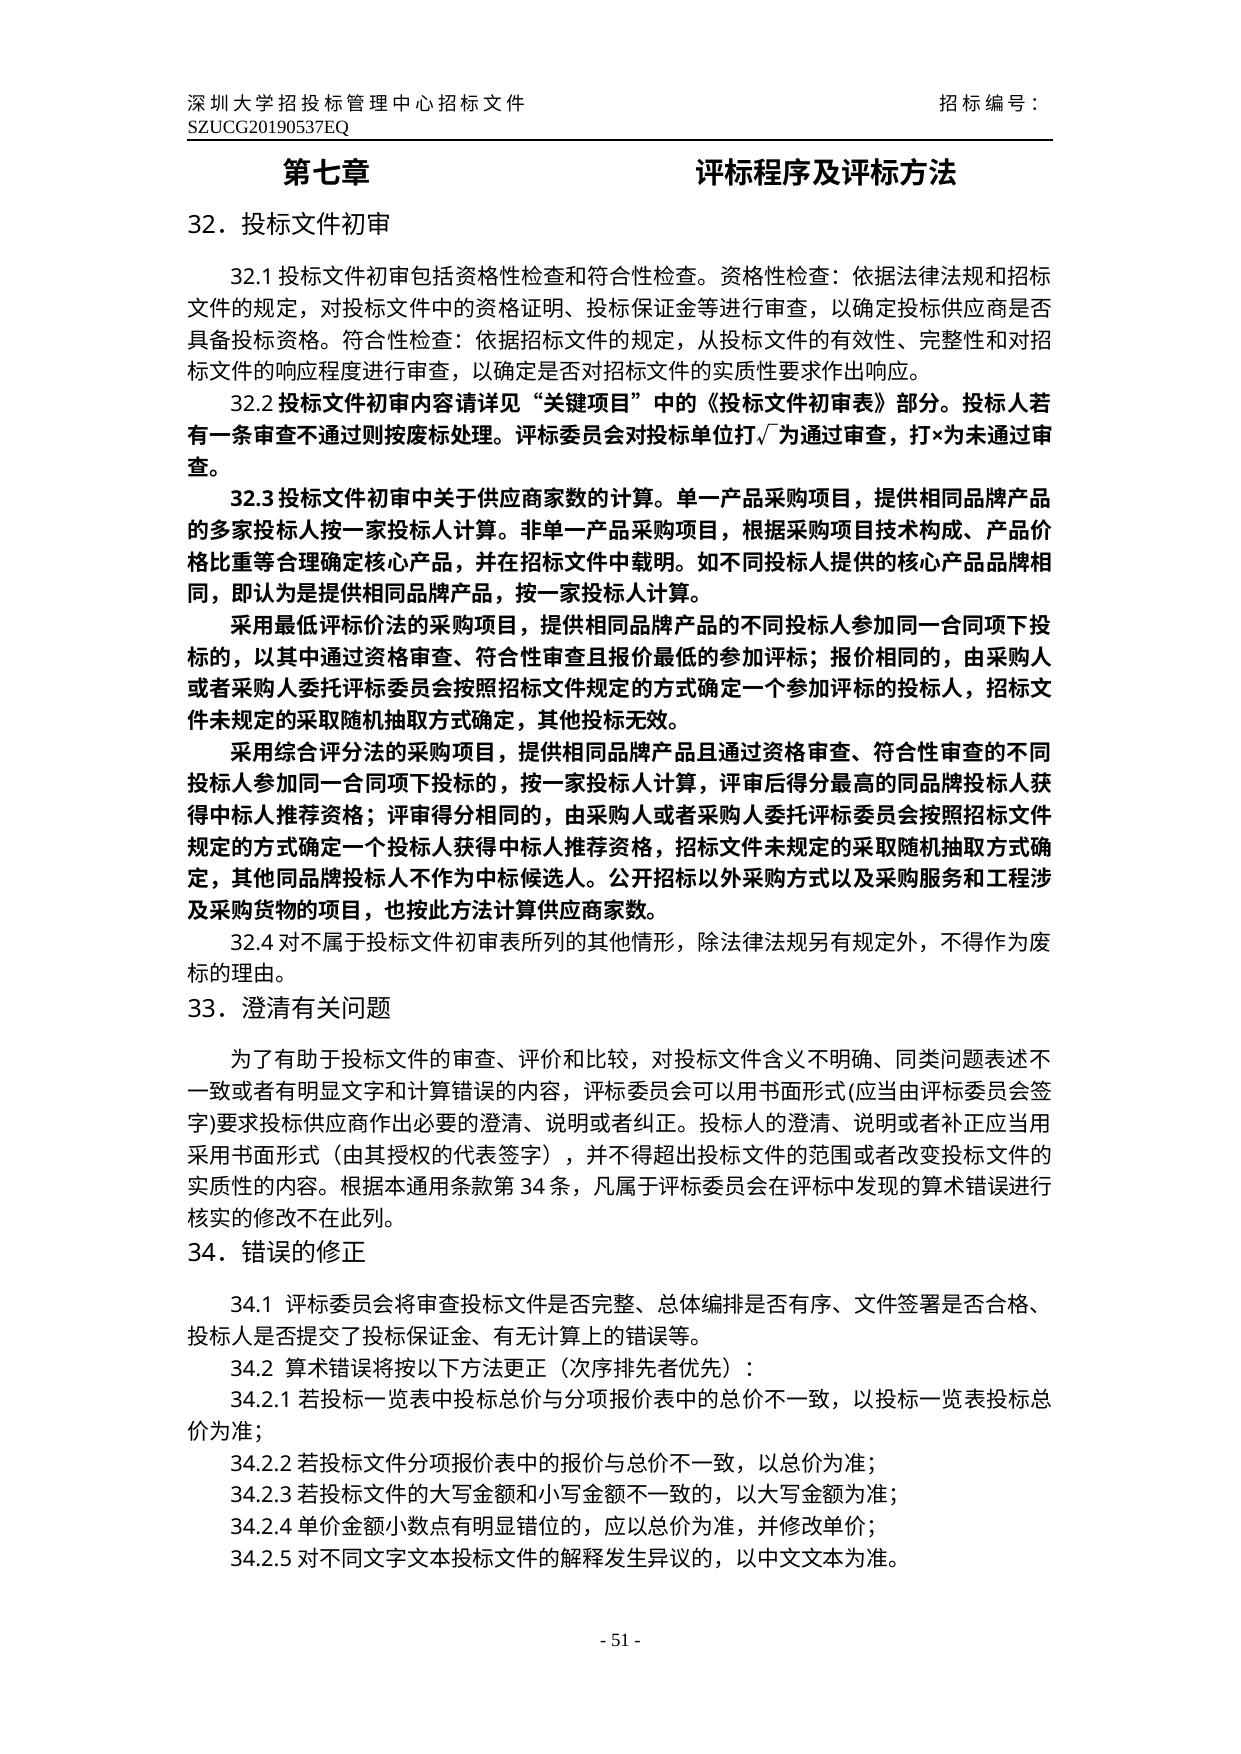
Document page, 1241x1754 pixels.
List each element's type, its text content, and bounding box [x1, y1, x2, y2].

text 34.2.5 对不同文字文本投标文件的解释发生异议的，以中文文本为准。 [187, 1541, 1053, 1573]
text 34．错误的修正 [187, 1233, 1053, 1269]
text 32．投标文件初审 [187, 205, 1053, 241]
text 34.2.3 若投标文件的大写金额和小写金额不一致的，以大写金额为准； [187, 1477, 1053, 1509]
text 采用最低评标价法的采购项目，提供相同品牌产品的不同投标人参加同一合同项下投标的，以其中通过资格审查、符合性审查且报价最低的参加评标；报价相同的，由采购人或者采购人委托评标委员会按照招标文件规定的方式确定一个参加评标的投标人，招标文件未规定的采取随机抽取方式确定，其他投标无效。 [187, 608, 1053, 734]
text 32.4对不属于投标文件初审表所列的其他情形，除法律法规另有规定外，不得作为废标的理由。 [187, 924, 1053, 988]
text 32.2投标文件初审内容请详见“关键项目”中的《投标文件初审表》部分。投标人若有一条审查不通过则按废标处理。评标委员会对投标单位打√为通过审查，打×为未通过审查。 [187, 386, 1053, 481]
text 33．澄清有关问题 [187, 988, 1053, 1024]
text 34.1 评标委员会将审查投标文件是否完整、总体编排是否有序、文件签署是否合格、投标人是否提交了投标保证金、有无计算上的错误等。 [187, 1287, 1053, 1351]
text 32.3投标文件初审中关于供应商家数的计算。单一产品采购项目，提供相同品牌产品的多家投标人按一家投标人计算。非单一产品采购项目，根据采购项目技术构成、产品价格比重等合理确定核心产品，并在招标文件中载明。如不同投标人提供的核心产品品牌相同，即认为是提供相同品牌产品，按一家投标人计算。 [187, 481, 1053, 608]
text 32.1投标文件初审包括资格性检查和符合性检查。资格性检查：依据法律法规和招标文件的规定，对投标文件中的资格证明、投标保证金等进行审查，以确定投标供应商是否具备投标资格。符合性检查：依据招标文件的规定，从投标文件的有效性、完整性和对招标文件的响应程度进行审查，以确定是否对招标文件的实质性要求作出响应。 [187, 259, 1053, 386]
text 采用综合评分法的采购项目，提供相同品牌产品且通过资格审查、符合性审查的不同投标人参加同一合同项下投标的，按一家投标人计算，评审后得分最高的同品牌投标人获得中标人推荐资格；评审得分相同的，由采购人或者采购人委托评标委员会按照招标文件规定的方式确定一个投标人获得中标人推荐资格，招标文件未规定的采取随机抽取方式确定，其他同品牌投标人不作为中标候选人。公开招标以外采购方式以及采购服务和工程涉及采购货物的项目，也按此方法计算供应商家数。 [187, 734, 1053, 924]
text 34.2.4 单价金额小数点有明显错位的，应以总价为准，并修改单价； [187, 1509, 1053, 1541]
text 为了有助于投标文件的审查、评价和比较，对投标文件含义不明确、同类问题表述不一致或者有明显文字和计算错误的内容，评标委员会可以用书面形式(应当由评标委员会签字)要求投标供应商作出必要的澄清、说明或者纠正。投标人的澄清、说明或者补正应当用采用书面形式（由其授权的代表签字），并不得超出投标文件的范围或者改变投标文件的实质性的内容。根据本通用条款第34条，凡属于评标委员会在评标中发现的算术错误进行核实的修改不在此列。 [187, 1042, 1053, 1233]
text 34.2.2 若投标文件分项报价表中的报价与总价不一致，以总价为准； [187, 1446, 1053, 1477]
text 34.2 算术错误将按以下方法更正（次序排先者优先）： [187, 1351, 1053, 1382]
text 34.2.1 若投标一览表中投标总价与分项报价表中的总价不一致，以投标一览表投标总价为准； [187, 1382, 1053, 1446]
list 评标程序及评标方法 [187, 150, 1053, 192]
